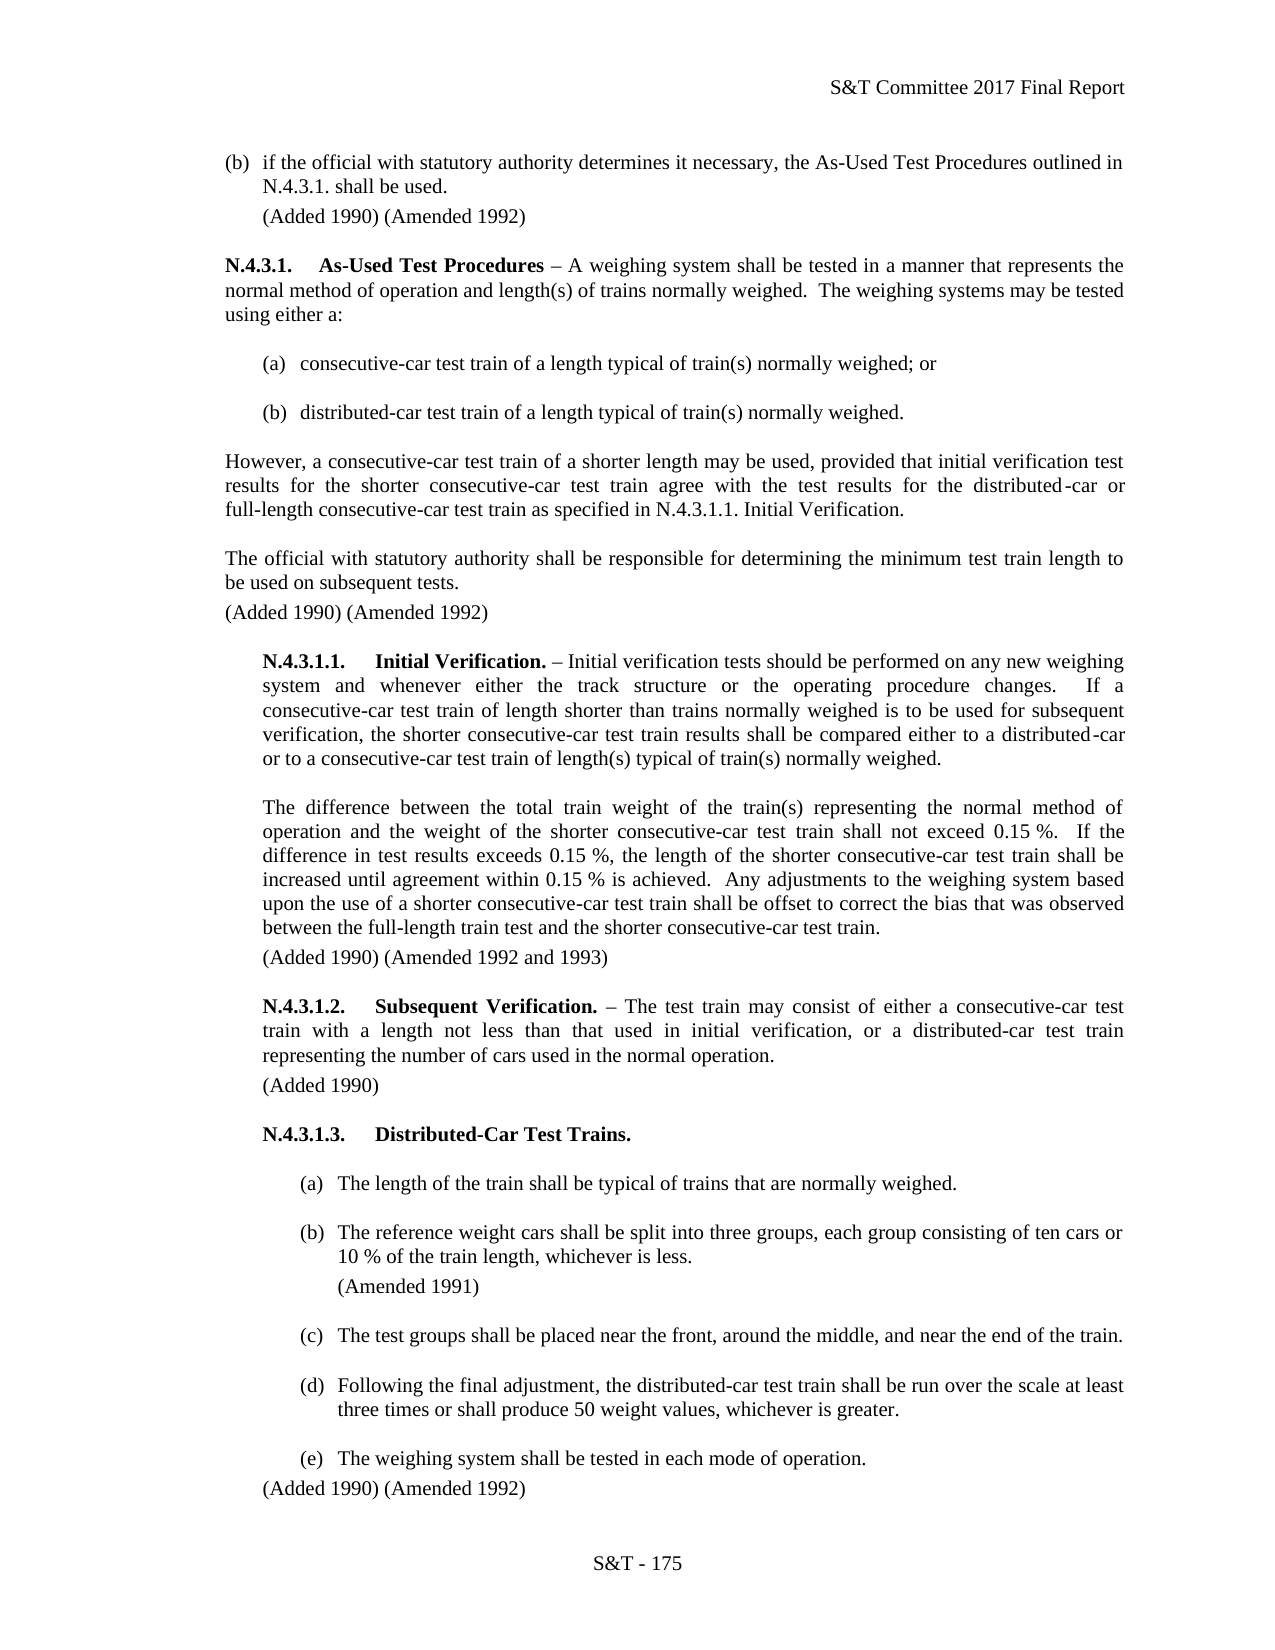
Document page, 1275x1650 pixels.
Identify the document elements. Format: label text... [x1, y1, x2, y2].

text (Added 1990) (Amended 1992) [195, 204, 1125, 228]
text (Added 1990) (Amended 1992) [225, 600, 1125, 624]
text The difference between the total train weight of the train(s) representing the normal method of operation and the weight of the shorter consecutive-car test train shall not exceed 0.15 %. If the difference in test results exceeds 0.15 %, the length of the shorter consecutive-car test train shall be increased until agreement within 0.15 % is achieved. Any adjustments to the weighing system based upon the use of a shorter consecutive-car test train shall be offset to correct the bias that was observed between the full-length train test and the shorter consecutive-car test train. [262, 795, 1125, 939]
text (Added 1990) (Amended 1992 and 1993) [262, 945, 1125, 969]
text (a) The length of the train shall be typical of trains that are normally weighed. [300, 1171, 1125, 1195]
text (Added 1990) (Amended 1992) [262, 1476, 1125, 1500]
text N.4.3.1.1. Initial Verification. – Initial verification tests should be performed on any new weighing system and whenever either the track structure or the operating procedure changes. If a consecutive-car test train of length shorter than trains normally weighed is to be used for subsequent verification, the shorter consecutive-car test train results shall be compared either to a distributed-car or to a consecutive-car test train of length(s) typical of train(s) normally weighed. [262, 649, 1125, 770]
text (b) The reference weight cars shall be split into three groups, each group consisting of ten cars or 10 % of the train length, whichever is less. [300, 1220, 1125, 1268]
text (b) if the official with statutory authority determines it necessary, the As-Used Test Procedures outlined in N.4.3.1. shall be used. [225, 150, 1125, 198]
text (a) consecutive-car test train of a length typical of train(s) normally weighed; or [262, 351, 1125, 375]
text (e) The weighing system shall be tested in each mode of operation. [300, 1446, 1125, 1470]
text (b) distributed-car test train of a length typical of train(s) normally weighed. [262, 400, 1125, 424]
text N.4.3.1.3. Distributed-Car Test Trains. [262, 1122, 1125, 1146]
text (c) The test groups shall be placed near the front, around the middle, and near the end of the train. [300, 1323, 1125, 1347]
text (d) Following the final adjustment, the distributed-car test train shall be run over the scale at least three times or shall produce 50 weight values, whichever is greater. [300, 1372, 1125, 1421]
text (Added 1990) [262, 1073, 1125, 1097]
text (Amended 1991) [337, 1274, 1125, 1298]
text However, a consecutive-car test train of a shorter length may be used, provided that initial verification test results for the shorter consecutive-car test train agree with the test results for the distributed-car or full-length consecutive-car test train as specified in N.4.3.1.1. Initial Verification. [225, 449, 1125, 521]
text The official with statutory authority shall be responsible for determining the minimum test train length to be used on subsequent tests. [225, 546, 1125, 594]
text N.4.3.1.2. Subsequent Verification. – The test train may consist of either a consecutive-car test train with a length not less than that used in initial verification, or a distributed-car test train representing the number of cars used in the normal operation. [262, 994, 1125, 1067]
text N.4.3.1. As-Used Test Procedures – A weighing system shall be tested in a manner that represents the normal method of operation and length(s) of trains normally weighed. The weighing systems may be tested using either a: [225, 253, 1125, 326]
